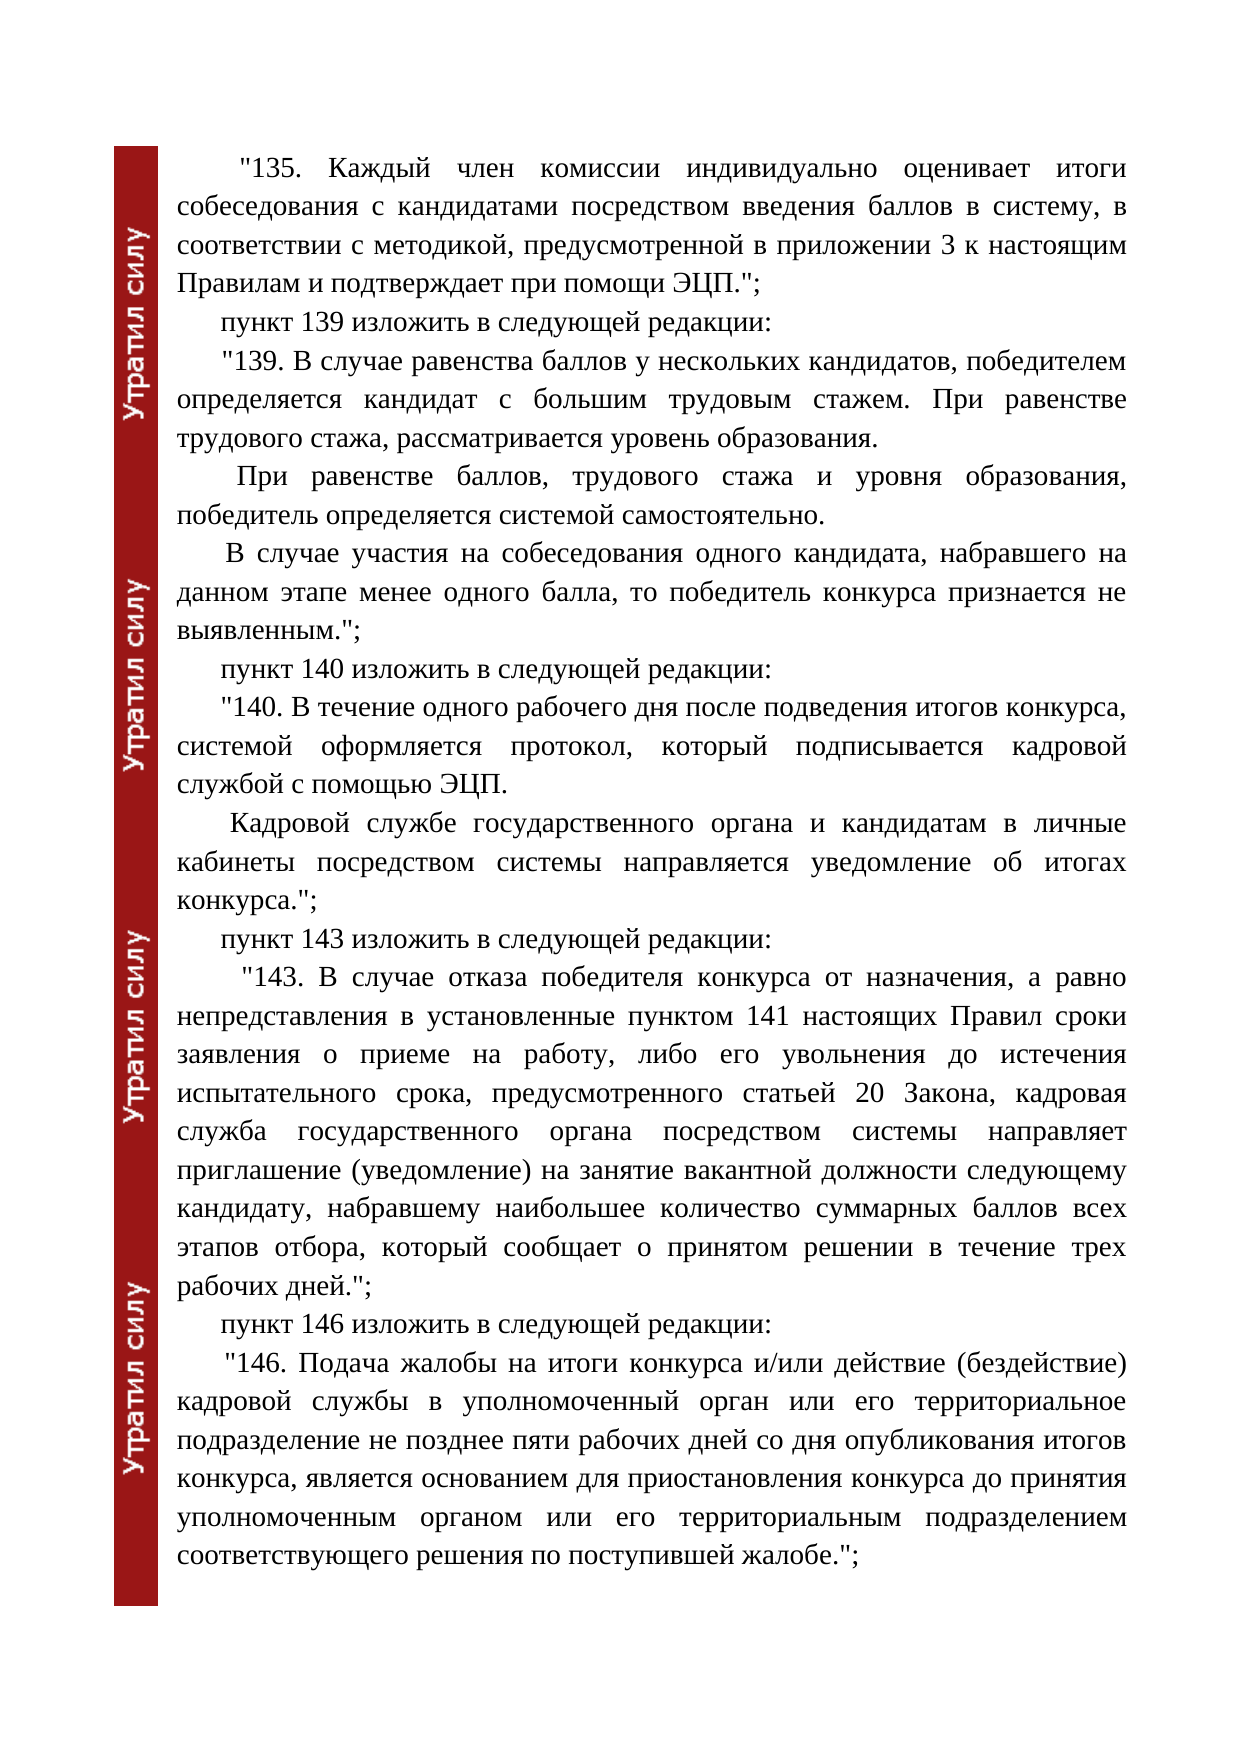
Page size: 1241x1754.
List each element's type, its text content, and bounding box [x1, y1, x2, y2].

picture [114, 1301, 158, 1306]
picture [114, 954, 158, 959]
text пункт 139 изложить в следующей редакции: [112, 304, 1128, 338]
picture [114, 453, 158, 458]
picture [114, 299, 158, 304]
text "140. В течение одного рабочего дня после подведения итогов конкурса, системой оформляется протокол, который подписывается кадровой службой с помощью ЭЦП. [112, 689, 1128, 800]
picture [114, 338, 158, 343]
text "135. Каждый член комиссии индивидуально оценивает итоги собеседования с кандидатами посредством введения баллов в систему, в соответствии с методикой, предусмотренной в приложении 3 к настоящим Правилам и подтверждает при помощи ЭЦП."; [112, 150, 1128, 299]
picture [114, 800, 158, 805]
picture [114, 684, 158, 689]
text В случае участия на собеседования одного кандидата, набравшего на данном этапе менее одного балла, то победитель конкурса признается не выявленным."; [112, 535, 1128, 646]
text При равенстве баллов, трудового стажа и уровня образования, победитель определяется системой самостоятельно. [112, 458, 1128, 530]
text пункт 146 изложить в следующей редакции: [112, 1306, 1128, 1340]
picture [114, 646, 158, 651]
picture [114, 530, 158, 535]
text "146. Подача жалобы на итоги конкурса и/или действие (бездействие) кадровой службы в уполномоченный орган или его территориальное подразделение не позднее пяти рабочих дней со дня опубликования итогов конкурса, является основанием для приостановления конкурса до принятия уполномоченным органом или его территориальным подразделением соответствующего решения по поступившей жалобе."; [112, 1345, 1128, 1571]
picture [114, 146, 158, 150]
picture [114, 1340, 158, 1345]
text "139. В случае равенства баллов у нескольких кандидатов, победителем определяется кандидат с большим трудовым стажем. При равенстве трудового стажа, рассматривается уровень образования. [112, 343, 1128, 453]
picture [114, 1571, 158, 1606]
text пункт 143 изложить в следующей редакции: [112, 921, 1128, 954]
picture [114, 916, 158, 921]
text "143. В случае отказа победителя конкурса от назначения, а равно непредставления в установленные пунктом 141 настоящих Правил сроки заявления о приеме на работу, либо его увольнения до истечения испытательного срока, предусмотренного статьей 20 Закона, кадровая служба государственного органа посредством системы направляет приглашение (уведомление) на занятие вакантной должности следующему кандидату, набравшему наибольшее количество суммарных баллов всех этапов отбора, который сообщает о принятом решении в течение трех рабочих дней."; [112, 959, 1128, 1301]
text пункт 140 изложить в следующей редакции: [112, 651, 1128, 684]
text Кадровой службе государственного органа и кандидатам в личные кабинеты посредством системы направляется уведомление об итогах конкурса."; [112, 805, 1128, 916]
